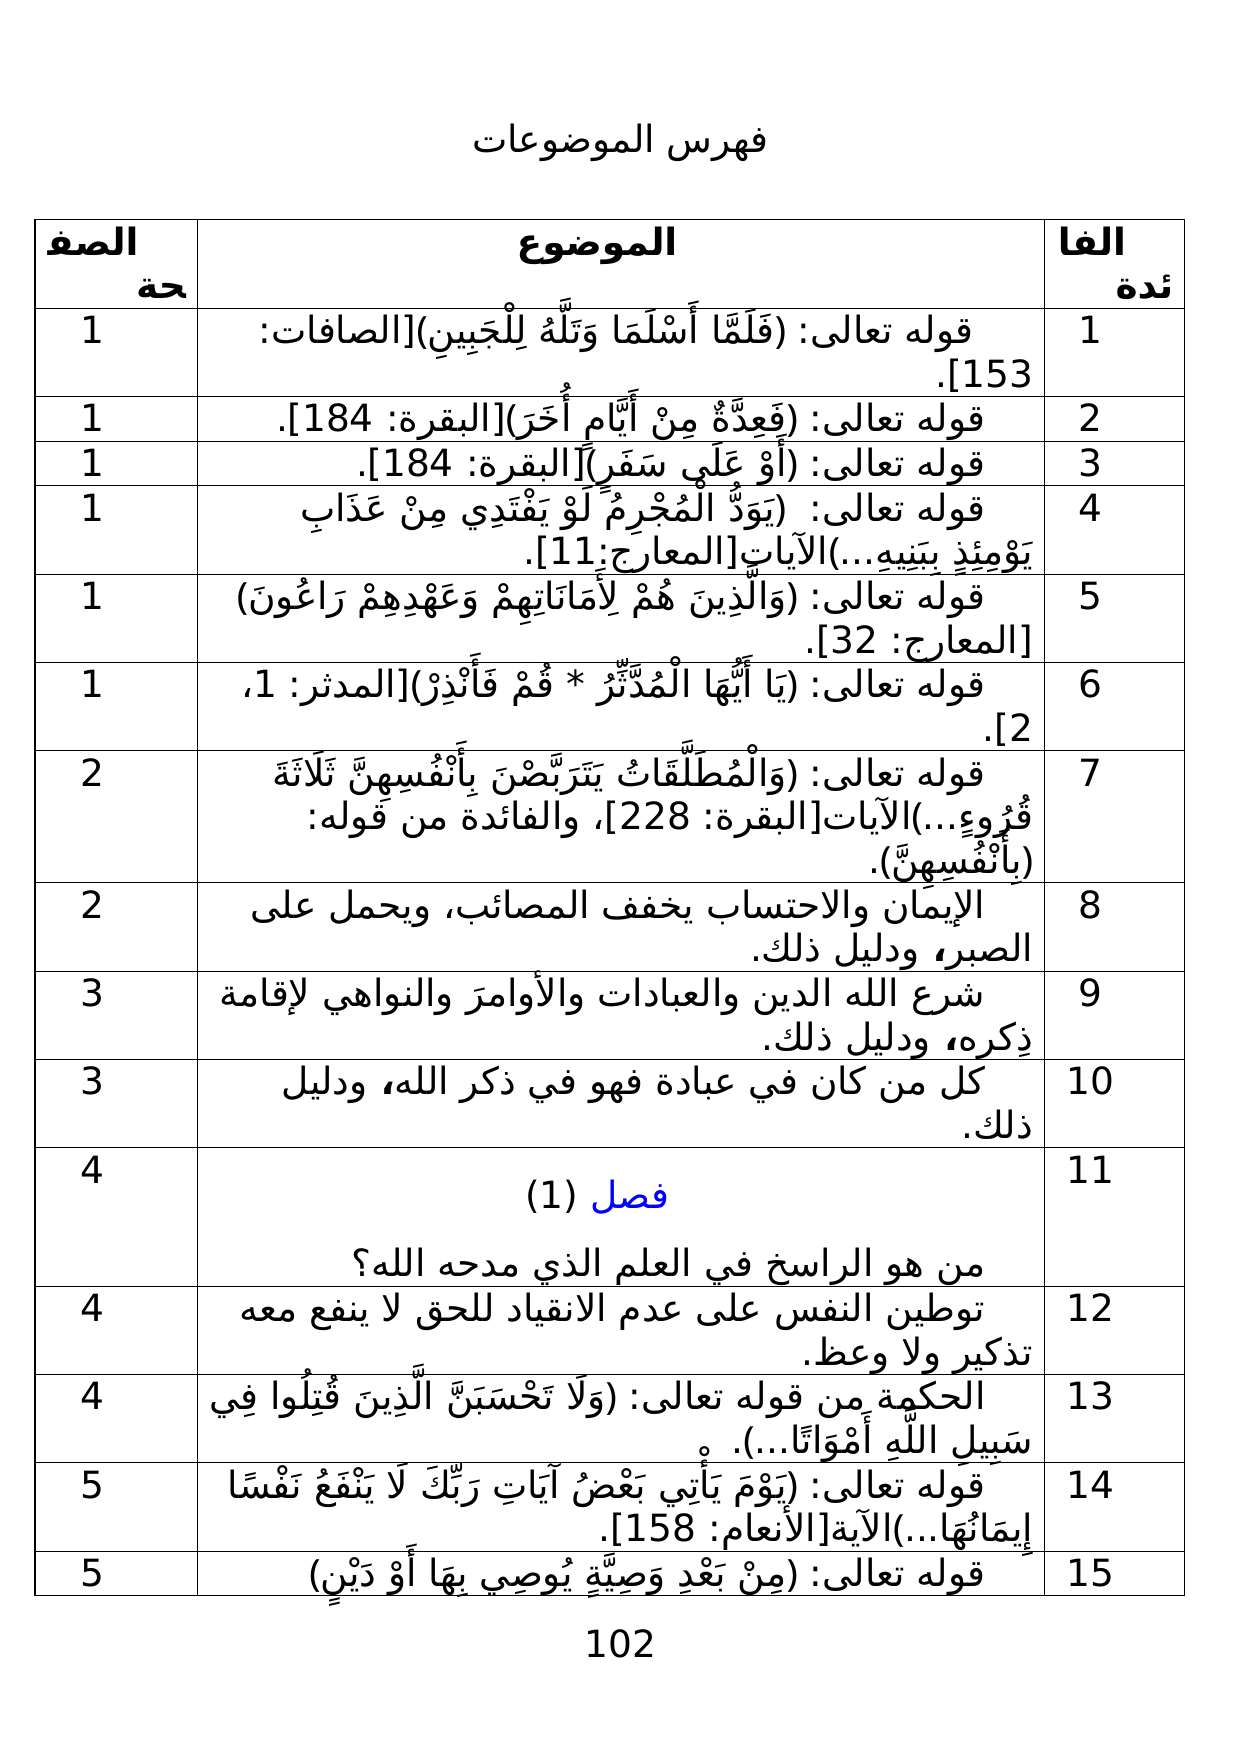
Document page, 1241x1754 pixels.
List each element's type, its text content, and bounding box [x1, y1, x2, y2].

table_cell 3 [36, 972, 197, 1059]
table_cell 4 [1045, 486, 1184, 574]
table_cell 15 [1045, 1552, 1184, 1595]
table_cell 1 [36, 397, 197, 441]
table_cell 1 [36, 309, 197, 396]
table_header الموضوع [198, 220, 1044, 308]
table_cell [198, 1552, 1044, 1595]
table_cell 11 [1045, 1148, 1184, 1286]
table_cell 14 [1045, 1463, 1184, 1551]
table_cell 5 [1045, 575, 1184, 662]
table_cell 2 [36, 751, 197, 882]
table_cell 1 [36, 663, 197, 750]
table_cell قوله تعالى: ﴿يَا أَيُّهَا الْمُدَّثِّرُ * قُمْ فَأَنْذِرْ﴾[المدثر: 1، 2]. [198, 663, 1044, 750]
table_header الفائدة [1045, 220, 1184, 308]
table_cell 1 [36, 442, 197, 485]
table_cell 2 [36, 883, 197, 971]
table_cell قوله تعالى: ﴿يَوْمَ يَأْتِي بَعْضُ آيَاتِ رَبِّكَ لَا يَنْفَعُ نَفْسًا إِيمَانُهَا...﴾الآية[الأنعام: 158]. [198, 1463, 1044, 1551]
table_cell 12 [1045, 1287, 1184, 1374]
table_header الصفحة [36, 220, 197, 308]
table_cell فصل (1) من هو الراسخ في العلم الذي مدحه الله؟ [198, 1148, 1044, 1286]
table_cell 5 [36, 1463, 197, 1551]
table_cell كل من كان في عبادة فهو في ذكر الله، ودليل ذلك. [198, 1060, 1044, 1147]
table_cell 13 [1045, 1375, 1184, 1462]
table_cell 2 [1045, 397, 1184, 441]
table_cell 1 [36, 575, 197, 662]
table_cell 1 [36, 486, 197, 574]
table_cell 1 [1045, 309, 1184, 396]
table_cell قوله تعالى: ﴿فَعِدَّةٌ مِنْ أَيَّامٍ أُخَرَ﴾[البقرة: 184]. [198, 397, 1044, 441]
table_cell 3 [1045, 442, 1184, 485]
table_cell 5 [36, 1552, 197, 1595]
table_cell 8 [1045, 883, 1184, 971]
table_cell 6 [1045, 663, 1184, 750]
table_cell قوله تعالى: ﴿وَالْمُطَلَّقَاتُ يَتَرَبَّصْنَ بِأَنْفُسِهِنَّ ثَلَاثَةَ قُرُوءٍ...﴾الآيات[البقرة: 228]، والفائدة من قوله: ﴿بِأَنْفُسِهِنَّ﴾. [198, 751, 1044, 882]
table_cell قوله تعالى: ﴿يَوَدُّ الْمُجْرِمُ لَوْ يَفْتَدِي مِنْ عَذَابِ يَوْمِئِذٍ بِبَنِيهِ...﴾الآيات[المعارج:11]. [198, 486, 1044, 574]
table_cell قوله تعالى: ﴿وَالَّذِينَ هُمْ لِأَمَانَاتِهِمْ وَعَهْدِهِمْ رَاعُونَ﴾[المعارج: 32]. [198, 575, 1044, 662]
table_cell شرع الله الدين والعبادات والأوامرَ والنواهي لإقامة ذِكره، ودليل ذلك. [198, 972, 1044, 1059]
table_cell 4 [36, 1375, 197, 1462]
table_cell قوله تعالى: ﴿أَوْ عَلَى سَفَرٍ﴾[البقرة: 184]. [198, 442, 1044, 485]
table_cell 4 [36, 1287, 197, 1374]
table_cell 4 [36, 1148, 197, 1286]
table_cell 3 [36, 1060, 197, 1147]
table_cell 10 [1045, 1060, 1184, 1147]
text فهرس الموضوعات [118, 118, 1122, 162]
table_cell الحكمة من قوله تعالى: ﴿وَلَا تَحْسَبَنَّ الَّذِينَ قُتِلُوا فِي سَبِيلِ اللَّهِ أَمْوَاتًا...﴾. [198, 1375, 1044, 1462]
table_cell 9 [1045, 972, 1184, 1059]
table_cell الإيمان والاحتساب يخفف المصائب، ويحمل على الصبر، ودليل ذلك. [198, 883, 1044, 971]
table_cell قوله تعالى: ﴿فَلَمَّا أَسْلَمَا وَتَلَّهُ لِلْجَبِينِ﴾[الصافات:153]. [198, 309, 1044, 396]
table_cell 7 [1045, 751, 1184, 882]
table_cell توطين النفس على عدم الانقياد للحق لا ينفع معه تذكير ولا وعظ. [198, 1287, 1044, 1374]
